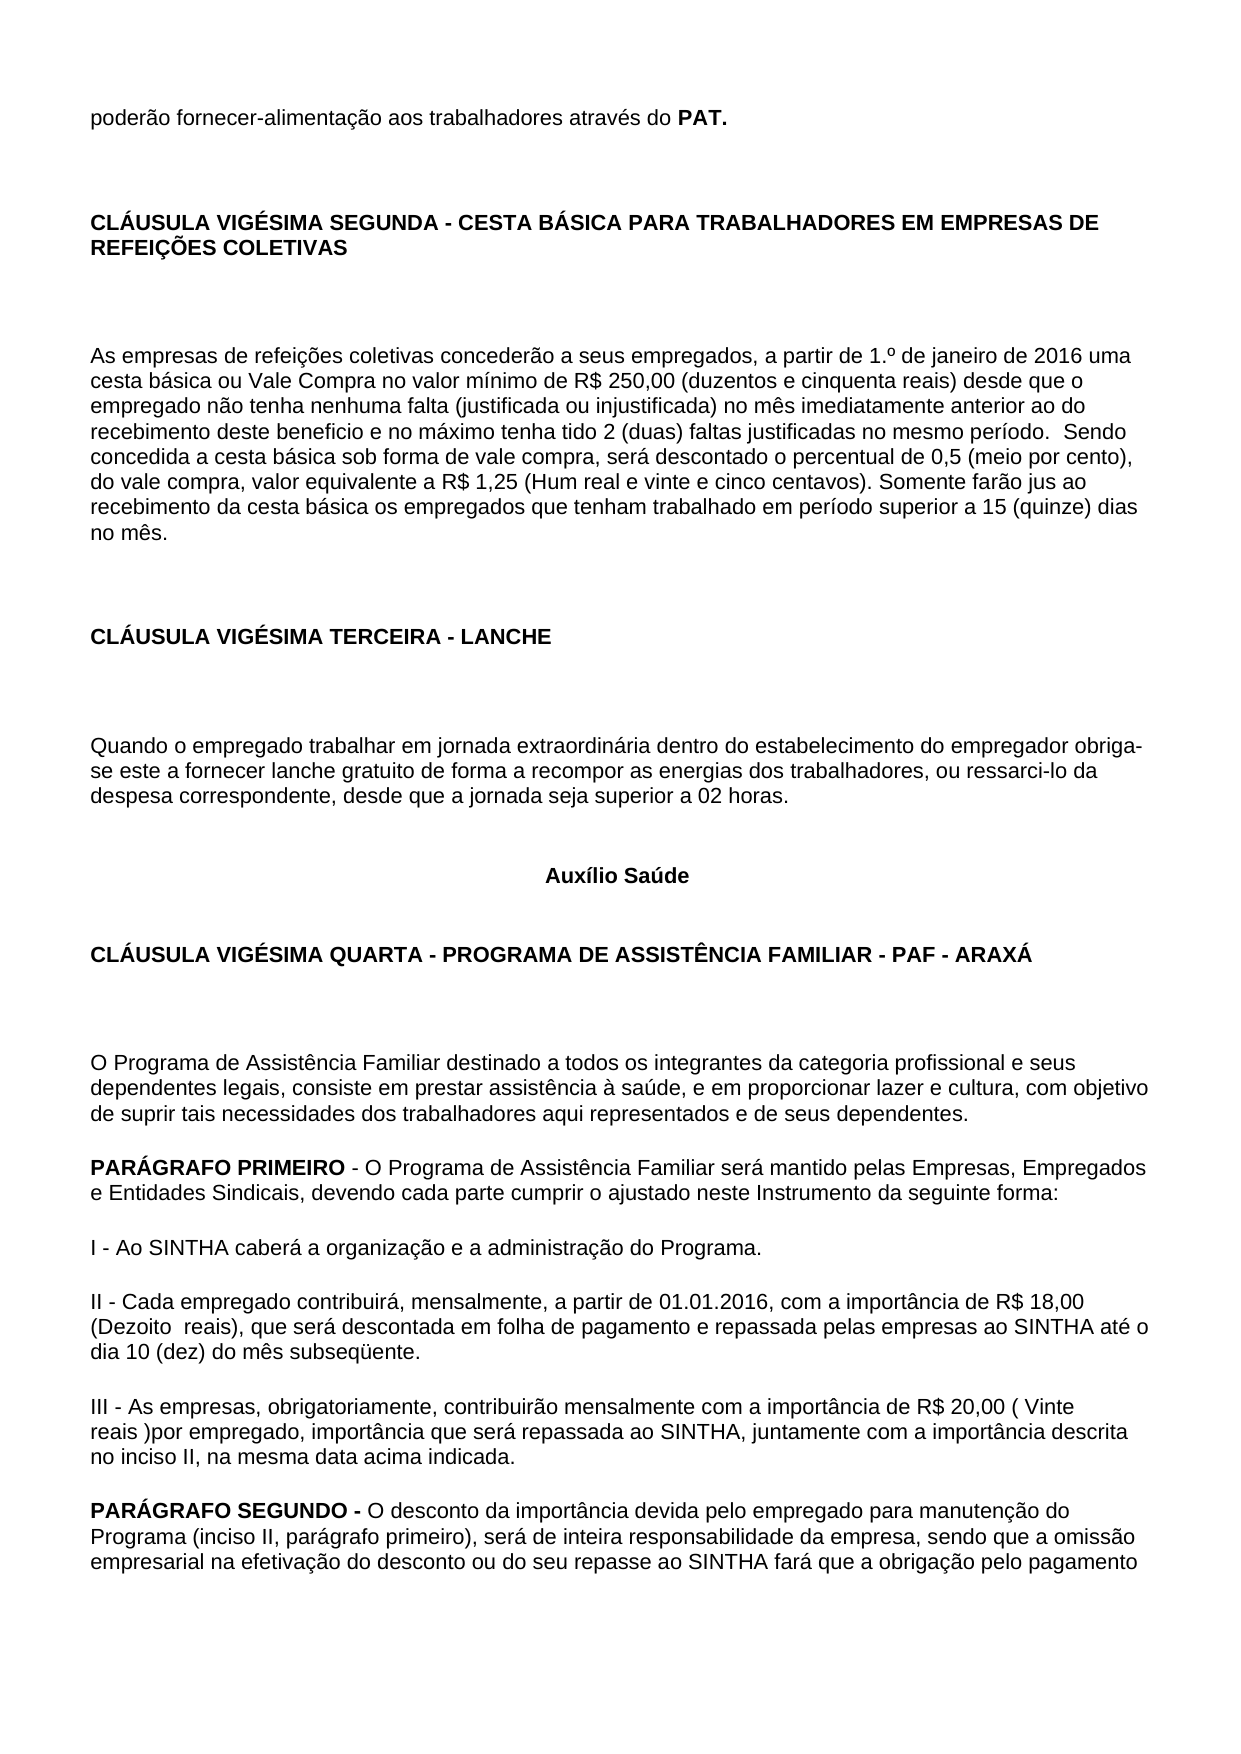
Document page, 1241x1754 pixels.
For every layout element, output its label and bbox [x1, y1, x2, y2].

table_header [89, 74, 1152, 1576]
